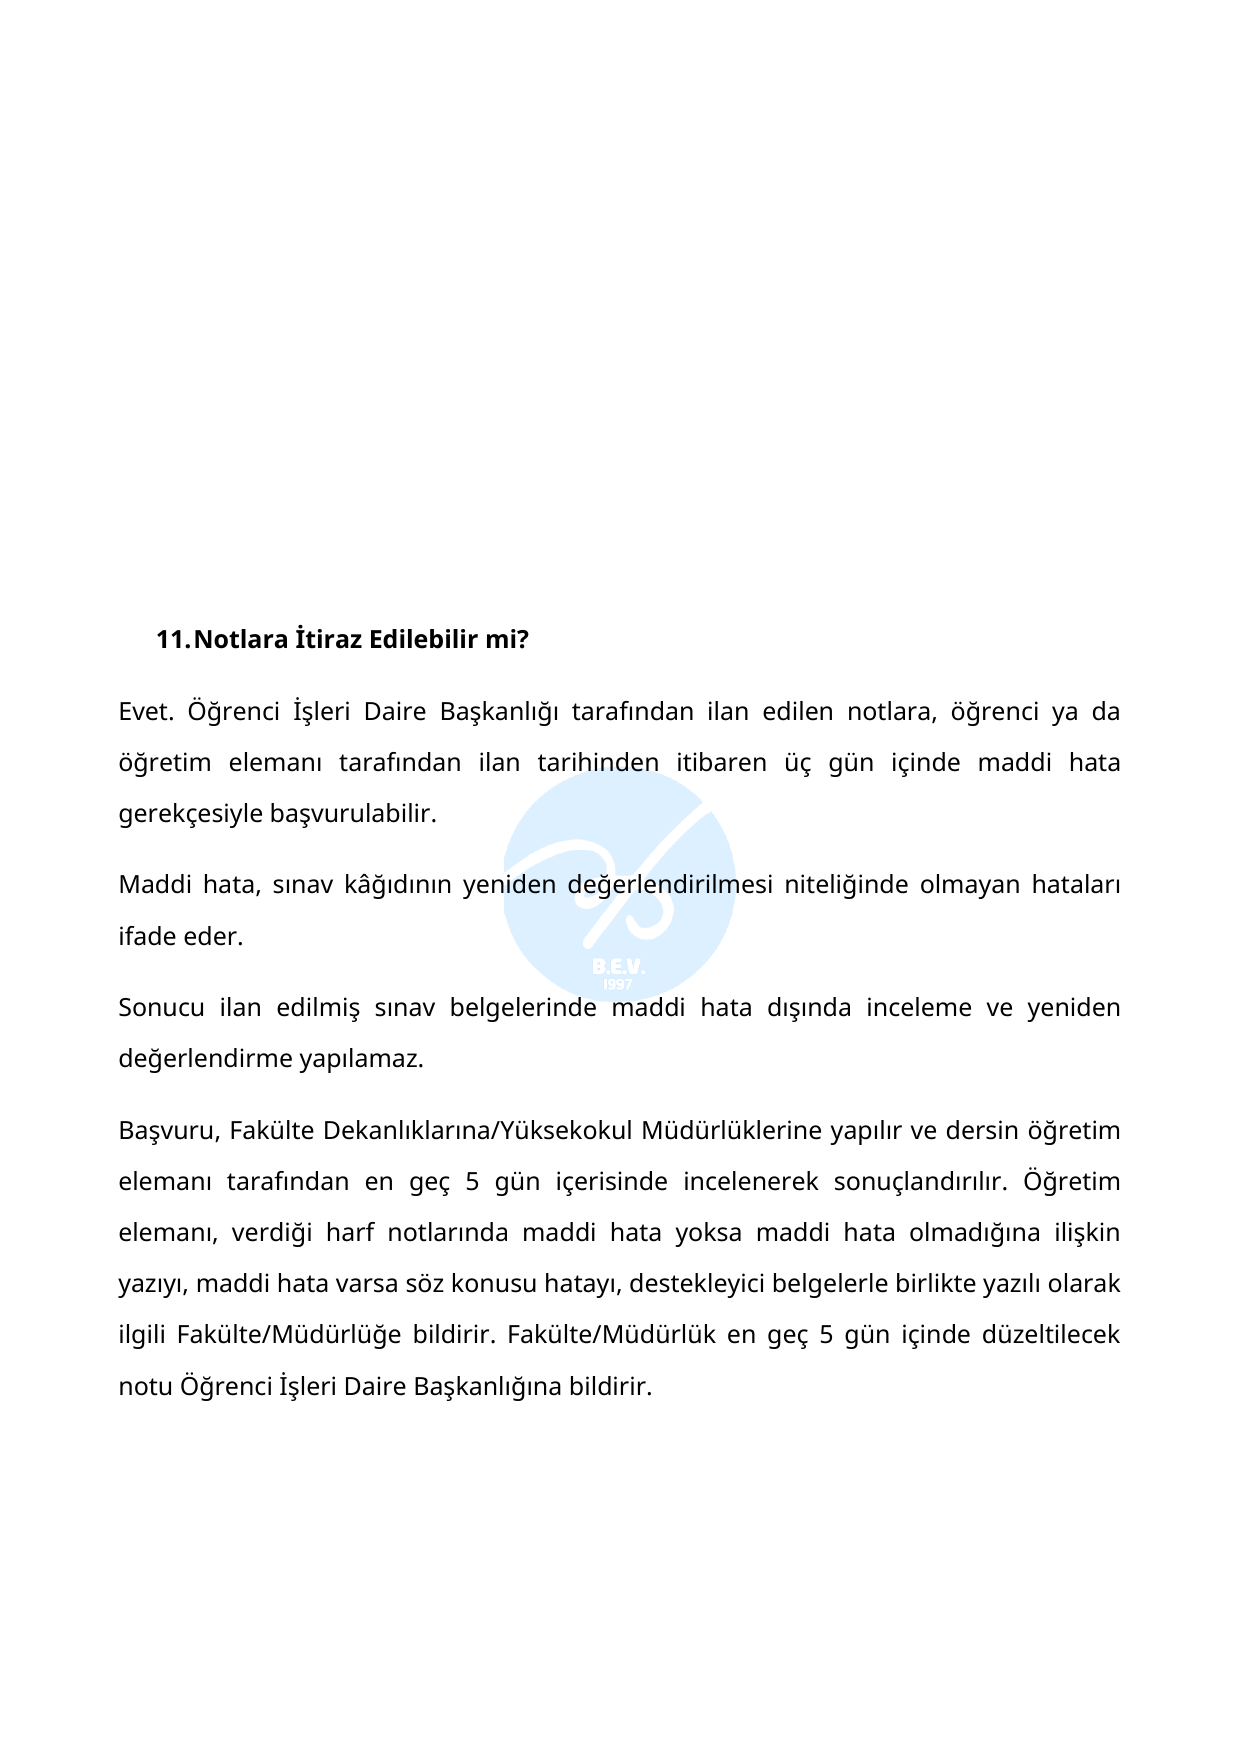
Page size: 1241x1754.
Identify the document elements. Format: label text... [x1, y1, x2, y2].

text Sonucu ilan edilmiş sınav belgelerinde maddi hata dışında inceleme ve yeniden değerlendirme yapılamaz. [118, 990, 1122, 1075]
text Evet. Öğrenci İşleri Daire Başkanlığı tarafından ilan edilen notlara, öğrenci ya da öğretim elemanı tarafından ilan tarihinden itibaren üç gün içinde maddi hata gerekçesiyle başvurulabilir. [118, 693, 1122, 829]
list Notlara İtiraz Edilebilir mi? [156, 621, 1122, 655]
text Maddi hata, sınav kâğıdının yeniden değerlendirilmesi niteliğinde olmayan hataları ifade eder. [118, 867, 1122, 952]
text Başvuru, Fakülte Dekanlıklarına/Yüksekokul Müdürlüklerine yapılır ve dersin öğretim elemanı tarafından en geç 5 gün içerisinde incelenerek sonuçlandırılır. Öğretim elemanı, verdiği harf notlarında maddi hata yoksa maddi hata olmadığına ilişkin yazıyı, maddi hata varsa söz konusu hatayı, destekleyici belgelerle birlikte yazılı olarak ilgili Fakülte/Müdürlüğe bildirir. Fakülte/Müdürlük en geç 5 gün içinde düzeltilecek notu Öğrenci İşleri Daire Başkanlığına bildirir. [118, 1113, 1122, 1402]
